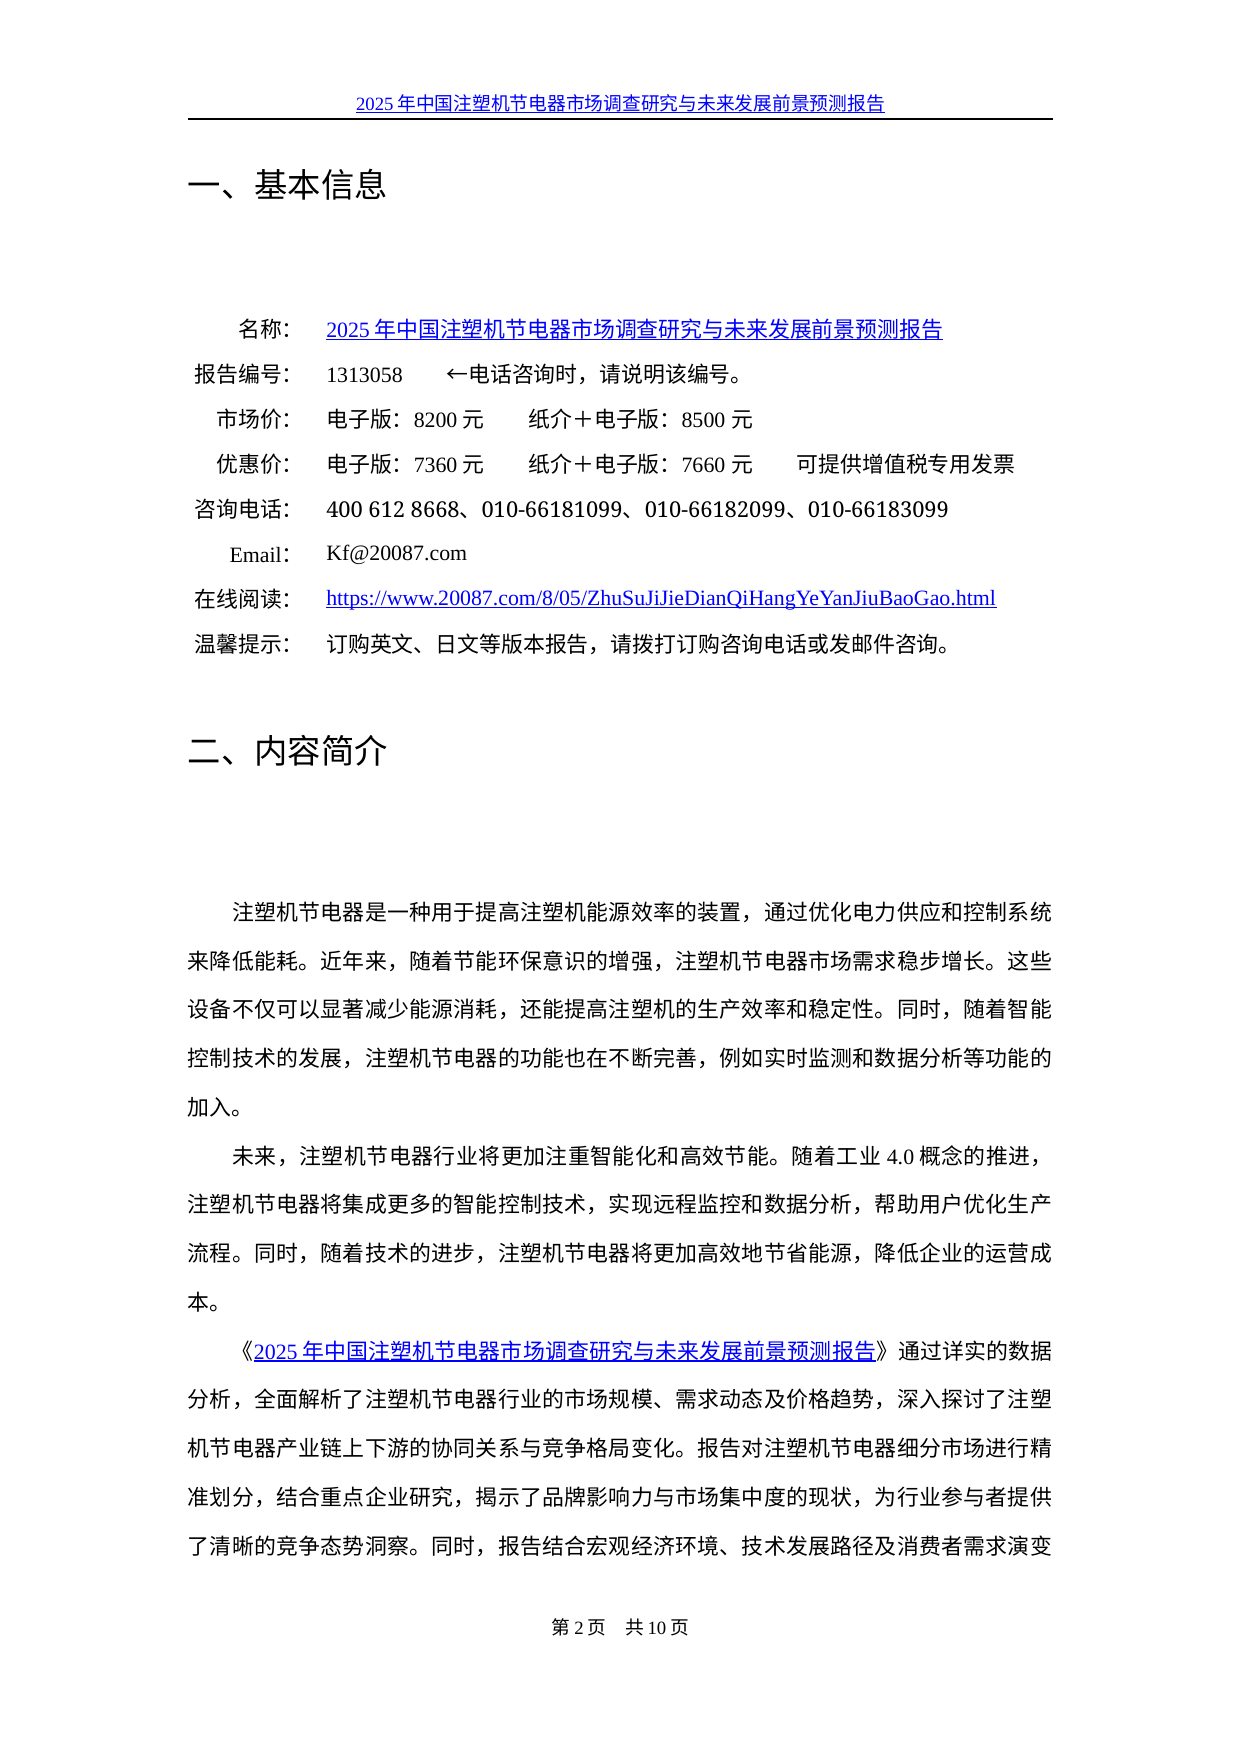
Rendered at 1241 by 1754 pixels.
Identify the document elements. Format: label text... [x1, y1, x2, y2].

table_header 2025年中国注塑机节电器市场调查研究与未来发展前景预测报告 [315, 312, 1073, 357]
table_cell 在线阅读： [167, 582, 315, 627]
table_cell 温馨提示： [167, 627, 315, 672]
title 二、内容简介 [187, 717, 1053, 782]
table_cell 电子版：7360 元 纸介＋电子版：7660 元 可提供增值税专用发票 [315, 447, 1073, 492]
table_cell 电子版：8200 元 纸介＋电子版：8500 元 [315, 402, 1073, 447]
table_cell 优惠价： [167, 447, 315, 492]
table_cell 咨询电话： [167, 492, 315, 537]
table_cell 1313058 ←电话咨询时，请说明该编号。 [315, 357, 1073, 402]
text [187, 894, 1053, 1561]
table_header 名称： [167, 312, 315, 357]
table_cell Email： [167, 537, 315, 582]
table_cell 市场价： [167, 402, 315, 447]
table_cell 报告编号： [167, 357, 315, 402]
title 一、基本信息 [187, 150, 1053, 215]
table_cell 订购英文、日文等版本报告，请拨打订购咨询电话或发邮件咨询。 [315, 627, 1073, 672]
table_cell Kf@20087.com [315, 537, 1073, 582]
table_cell 400 612 8668、010-66181099、010-66182099、010-66183099 [315, 492, 1073, 537]
table_cell [315, 582, 1073, 627]
